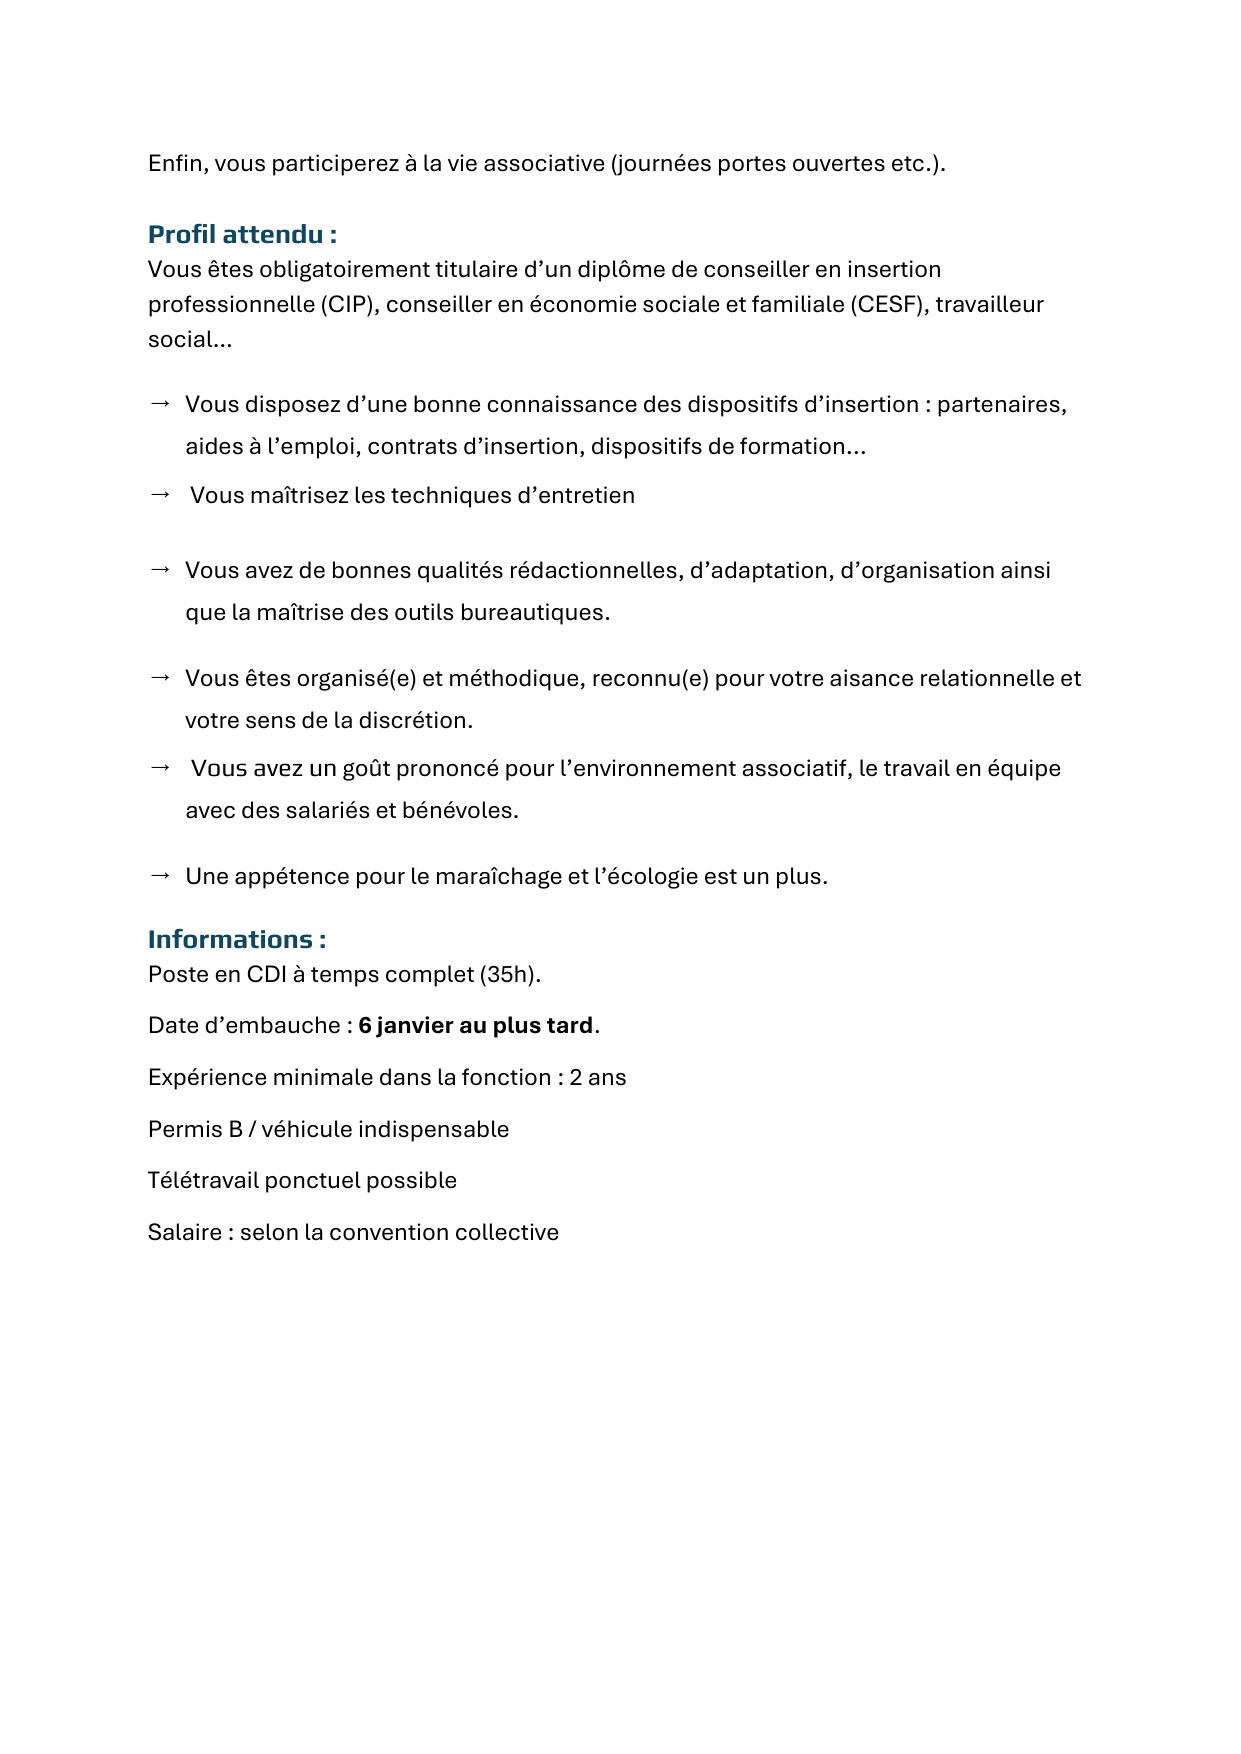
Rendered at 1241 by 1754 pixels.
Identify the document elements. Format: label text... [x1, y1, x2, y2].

text Salaire : selon la convention collective [148, 1217, 1093, 1247]
text Informations : [148, 923, 1093, 954]
text Enfin, vous participerez à la vie associative (journées portes ouvertes etc.). [148, 148, 1093, 178]
text Poste en CDI à temps complet (35h). [148, 959, 1093, 989]
list Vous maîtrisez les techniques d’entretien [148, 466, 1093, 517]
text Vous êtes obligatoirement titulaire d’un diplôme de conseiller en insertion professionnelle (CIP), conseiller en économie sociale et familiale (CESF), travailleur social… [148, 254, 1093, 354]
text Télétravail ponctuel possible [148, 1165, 1093, 1196]
text Permis B / véhicule indispensable [148, 1114, 1093, 1144]
list Vous disposez d’une bonne connaissance des dispositifs d’insertion : partenaires, aides à l’emploi, contrats d’insertion, dispositifs de formation... [148, 375, 1093, 462]
text Date d’embauche : 6 janvier au plus tard. [148, 1010, 1093, 1041]
list Vous avez de bonnes qualités rédactionnelles, d’adaptation, d’organisation ainsi que la maîtrise des outils bureautiques. [148, 542, 1093, 628]
list Vous êtes organisé(e) et méthodique, reconnu(e) pour votre aisance relationnelle et votre sens de la discrétion. [148, 649, 1093, 735]
list Une appétence pour le maraîchage et l’écologie est un plus. [148, 847, 1093, 898]
list Vous avez un goût prononcé pour l’environnement associatif, le travail en équipe avec des salariés et bénévoles. [148, 740, 1093, 826]
text Expérience minimale dans la fonction : 2 ans [148, 1062, 1093, 1092]
text Profil attendu : [148, 218, 1093, 249]
